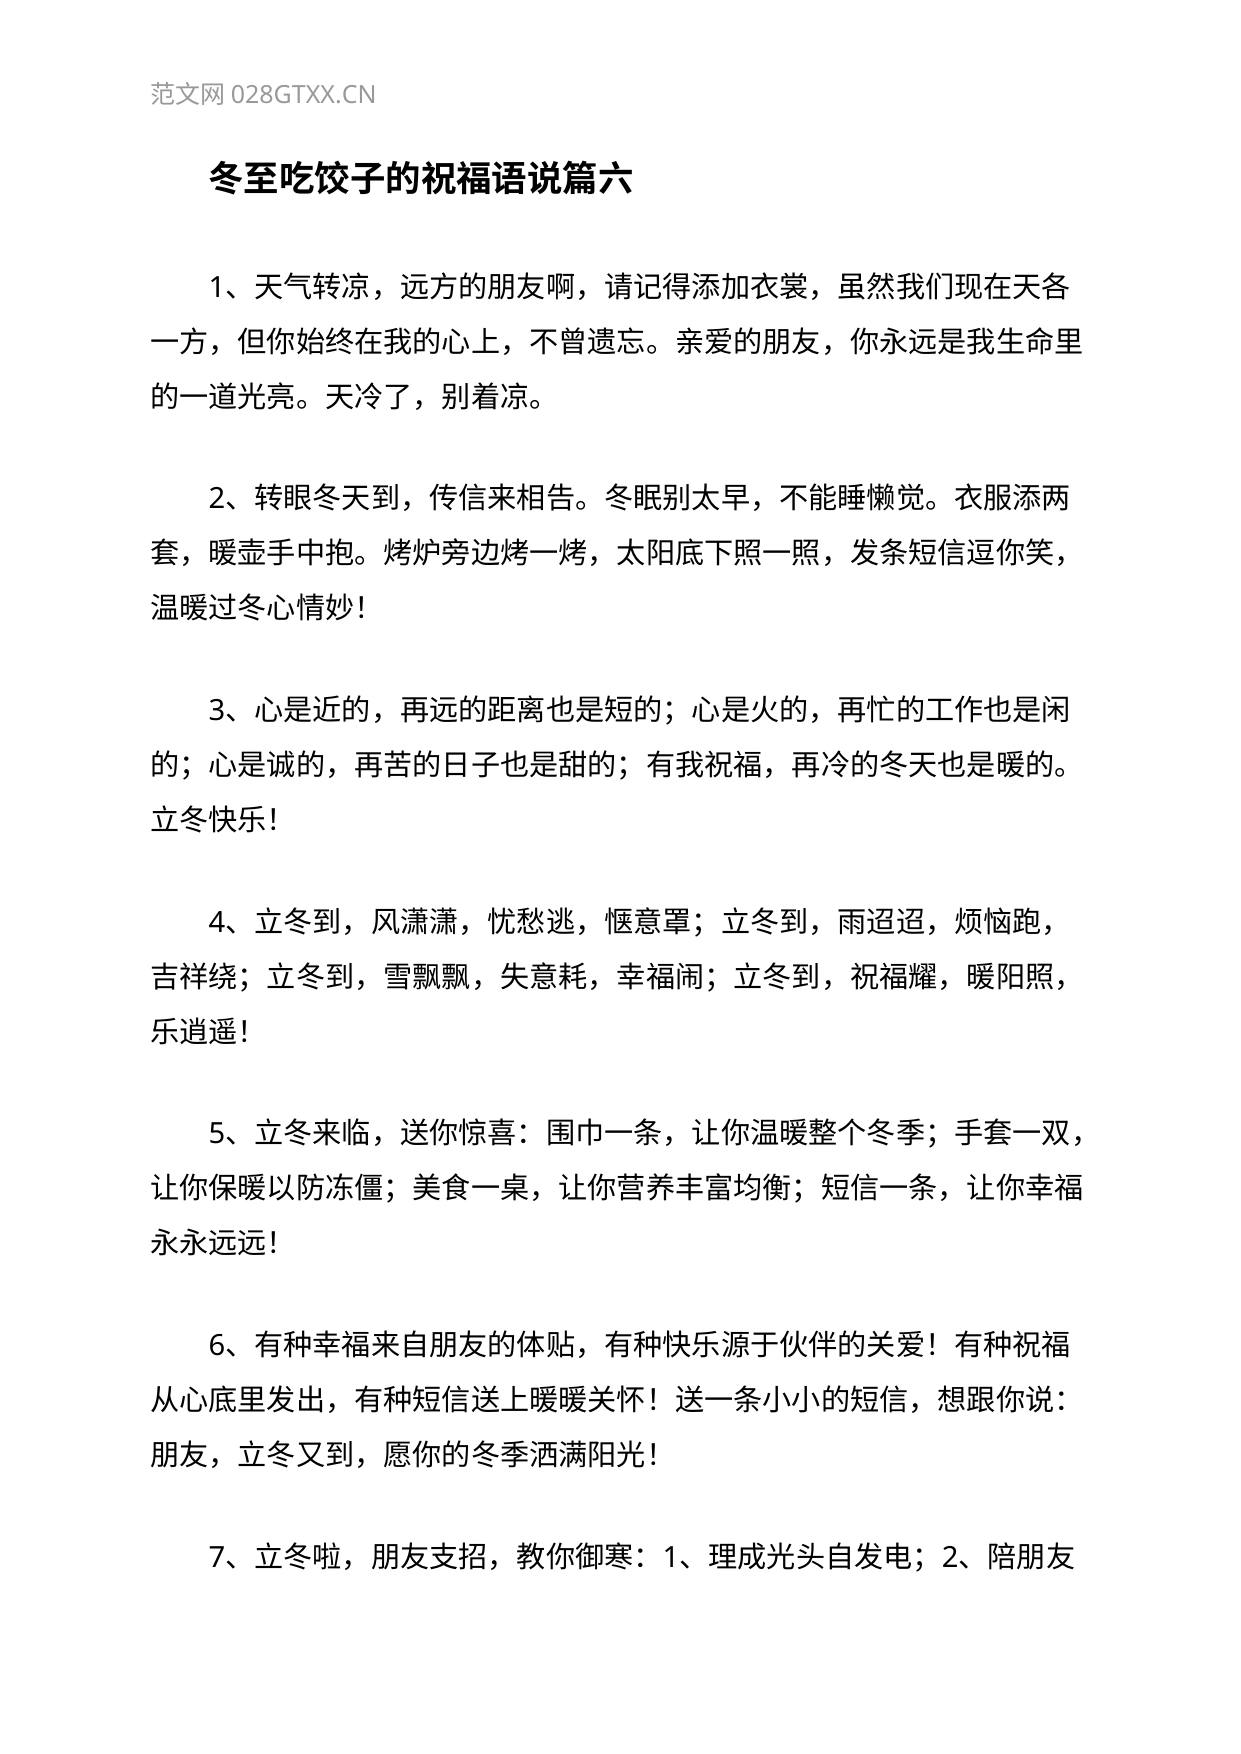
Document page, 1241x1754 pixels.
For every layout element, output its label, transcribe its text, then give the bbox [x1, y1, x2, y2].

text 2、转眼冬天到，传信来相告。冬眠别太早，不能睡懒觉。衣服添两套，暖壶手中抱。烤炉旁边烤一烤，太阳底下照一照，发条短信逗你笑，温暖过冬心情妙！ [150, 475, 1090, 627]
text 5、立冬来临，送你惊喜：围巾一条，让你温暖整个冬季；手套一双，让你保暖以防冻僵；美食一桌，让你营养丰富均衡；短信一条，让你幸福永永远远！ [150, 1110, 1090, 1262]
text 4、立冬到，风潇潇，忧愁逃，惬意罩；立冬到，雨迢迢，烦恼跑，吉祥绕；立冬到，雪飘飘，失意耗，幸福闹；立冬到，祝福耀，暖阳照，乐逍遥！ [150, 898, 1090, 1051]
text 6、有种幸福来自朋友的体贴，有种快乐源于伙伴的关爱！有种祝福从心底里发出，有种短信送上暖暖关怀！送一条小小的短信，想跟你说：朋友，立冬又到，愿你的冬季洒满阳光！ [150, 1322, 1090, 1474]
text 3、心是近的，再远的距离也是短的；心是火的，再忙的工作也是闲的；心是诚的，再苦的日子也是甜的；有我祝福，再冷的冬天也是暖的。立冬快乐！ [150, 687, 1090, 839]
text 1、天气转凉，远方的朋友啊，请记得添加衣裳，虽然我们现在天各一方，但你始终在我的心上，不曾遗忘。亲爱的朋友，你永远是我生命里的一道光亮。天冷了，别着凉。 [150, 263, 1090, 416]
text 冬至吃饺子的祝福语说篇六 [150, 150, 1090, 201]
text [150, 1533, 1090, 1576]
